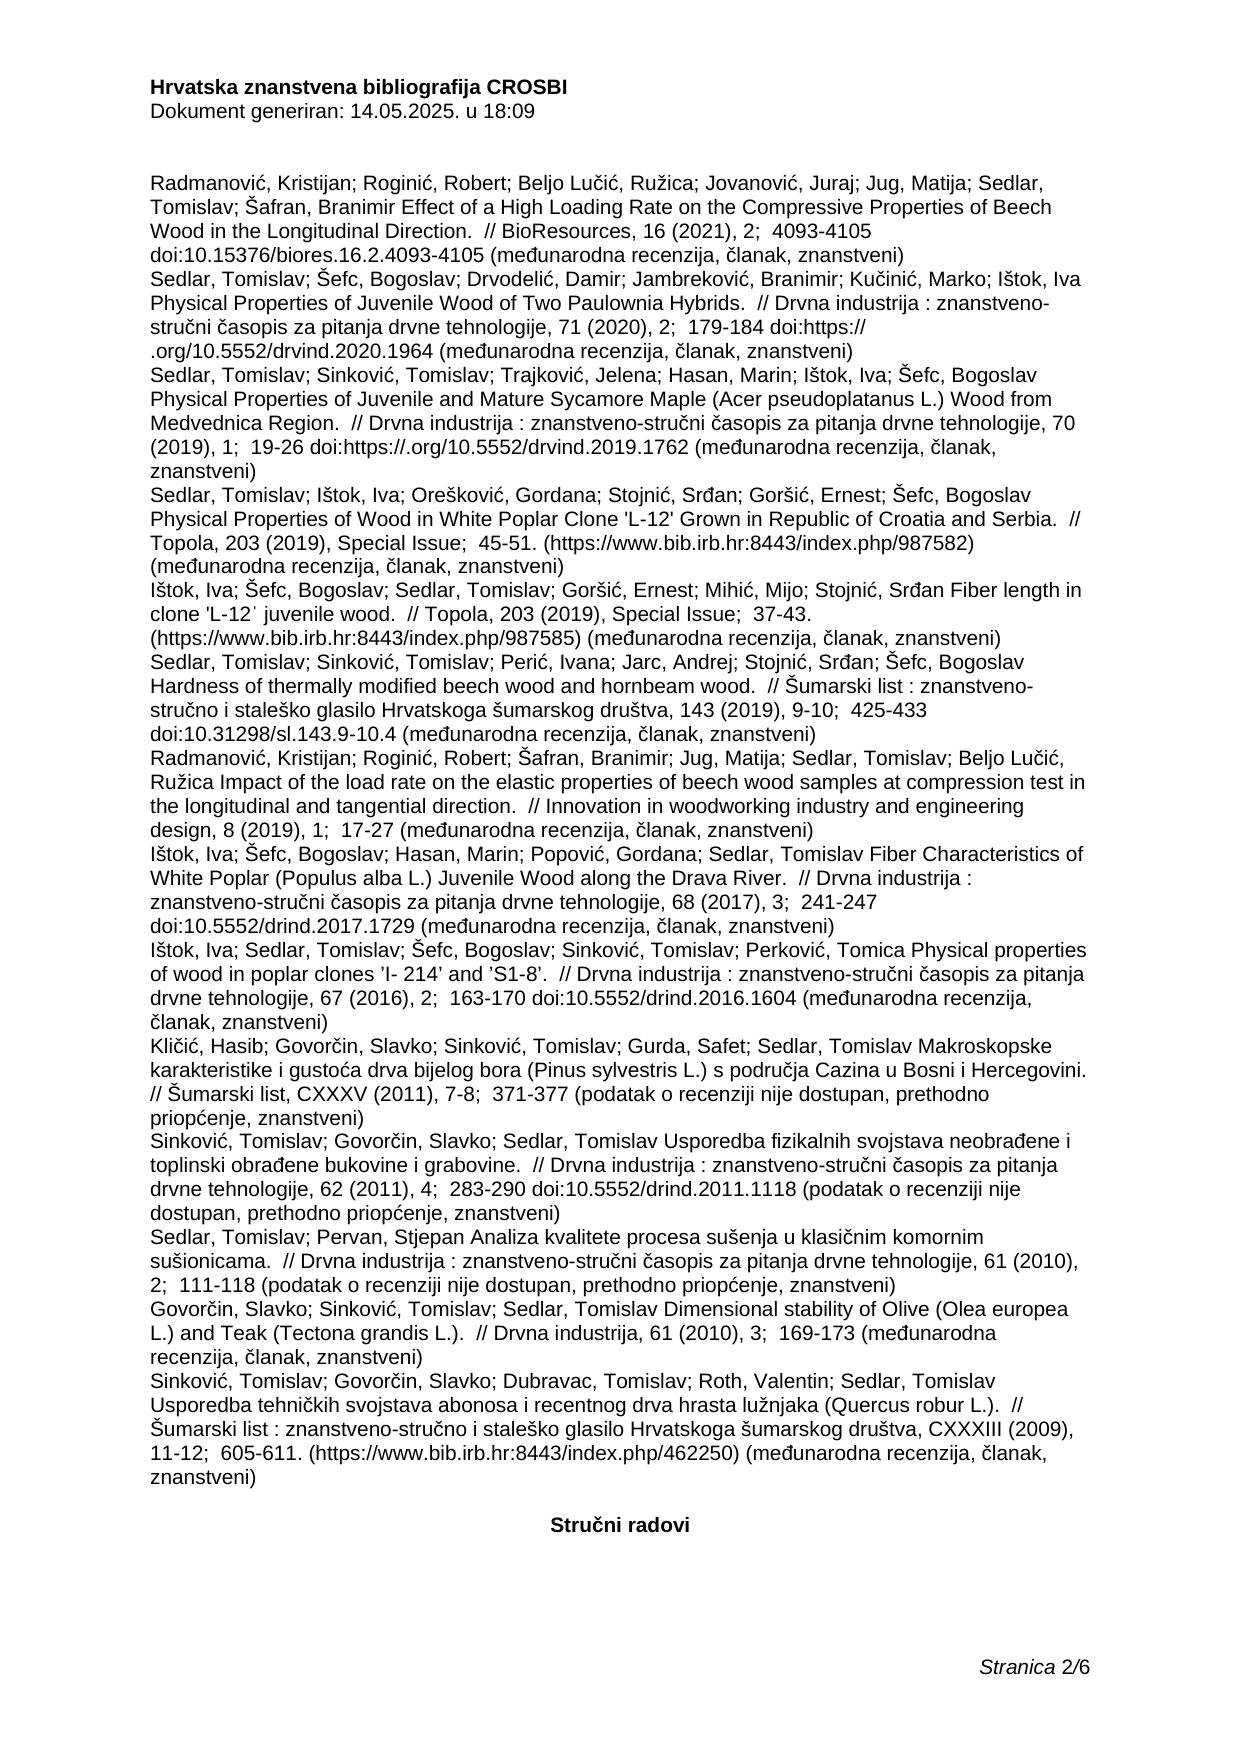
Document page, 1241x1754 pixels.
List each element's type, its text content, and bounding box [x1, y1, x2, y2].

text Ištok, Iva; Šefc, Bogoslav; Hasan, Marin; Popović, Gordana; Sedlar, Tomislav [150, 842, 1090, 938]
text Kličić, Hasib; Govorčin, Slavko; Sinković, Tomislav; Gurda, Safet; Sedlar, Tomislav [150, 1033, 1090, 1129]
text Sinković, Tomislav; Govorčin, Slavko; Dubravac, Tomislav; Roth, Valentin; Sedlar, Tomislav [150, 1369, 1090, 1489]
text Sinković, Tomislav; Govorčin, Slavko; Sedlar, Tomislav [150, 1129, 1090, 1225]
text Sedlar, Tomislav; Pervan, Stjepan [150, 1225, 1090, 1297]
text Sedlar, Tomislav; Sinković, Tomislav; Perić, Ivana; Jarc, Andrej; Stojnić, Srđan; Šefc, Bogoslav [150, 650, 1090, 746]
text Govorčin, Slavko; Sinković, Tomislav; Sedlar, Tomislav [150, 1297, 1090, 1369]
text Radmanović, Kristijan; Roginić, Robert; Šafran, Branimir; Jug, Matija; Sedlar, Tomislav; Beljo Lučić, Ružica [150, 746, 1090, 842]
text Ištok, Iva; Sedlar, Tomislav; Šefc, Bogoslav; Sinković, Tomislav; Perković, Tomica [150, 938, 1090, 1033]
text Sedlar, Tomislav; Sinković, Tomislav; Trajković, Jelena; Hasan, Marin; Ištok, Iva; Šefc, Bogoslav [150, 363, 1090, 482]
text Sedlar, Tomislav; Šefc, Bogoslav; Drvodelić, Damir; Jambreković, Branimir; Kučinić, Marko; Ištok, Iva [150, 267, 1090, 363]
text Sedlar, Tomislav; Ištok, Iva; Orešković, Gordana; Stojnić, Srđan; Goršić, Ernest; Šefc, Bogoslav [150, 482, 1090, 578]
subtitle Stručni radovi [150, 1513, 1090, 1537]
text Radmanović, Kristijan; Roginić, Robert; Beljo Lučić, Ružica; Jovanović, Juraj; Jug, Matija; Sedlar, Tomislav; Šafran, Branimir [150, 171, 1090, 267]
text Ištok, Iva; Šefc, Bogoslav; Sedlar, Tomislav; Goršić, Ernest; Mihić, Mijo; Stojnić, Srđan [150, 578, 1090, 650]
